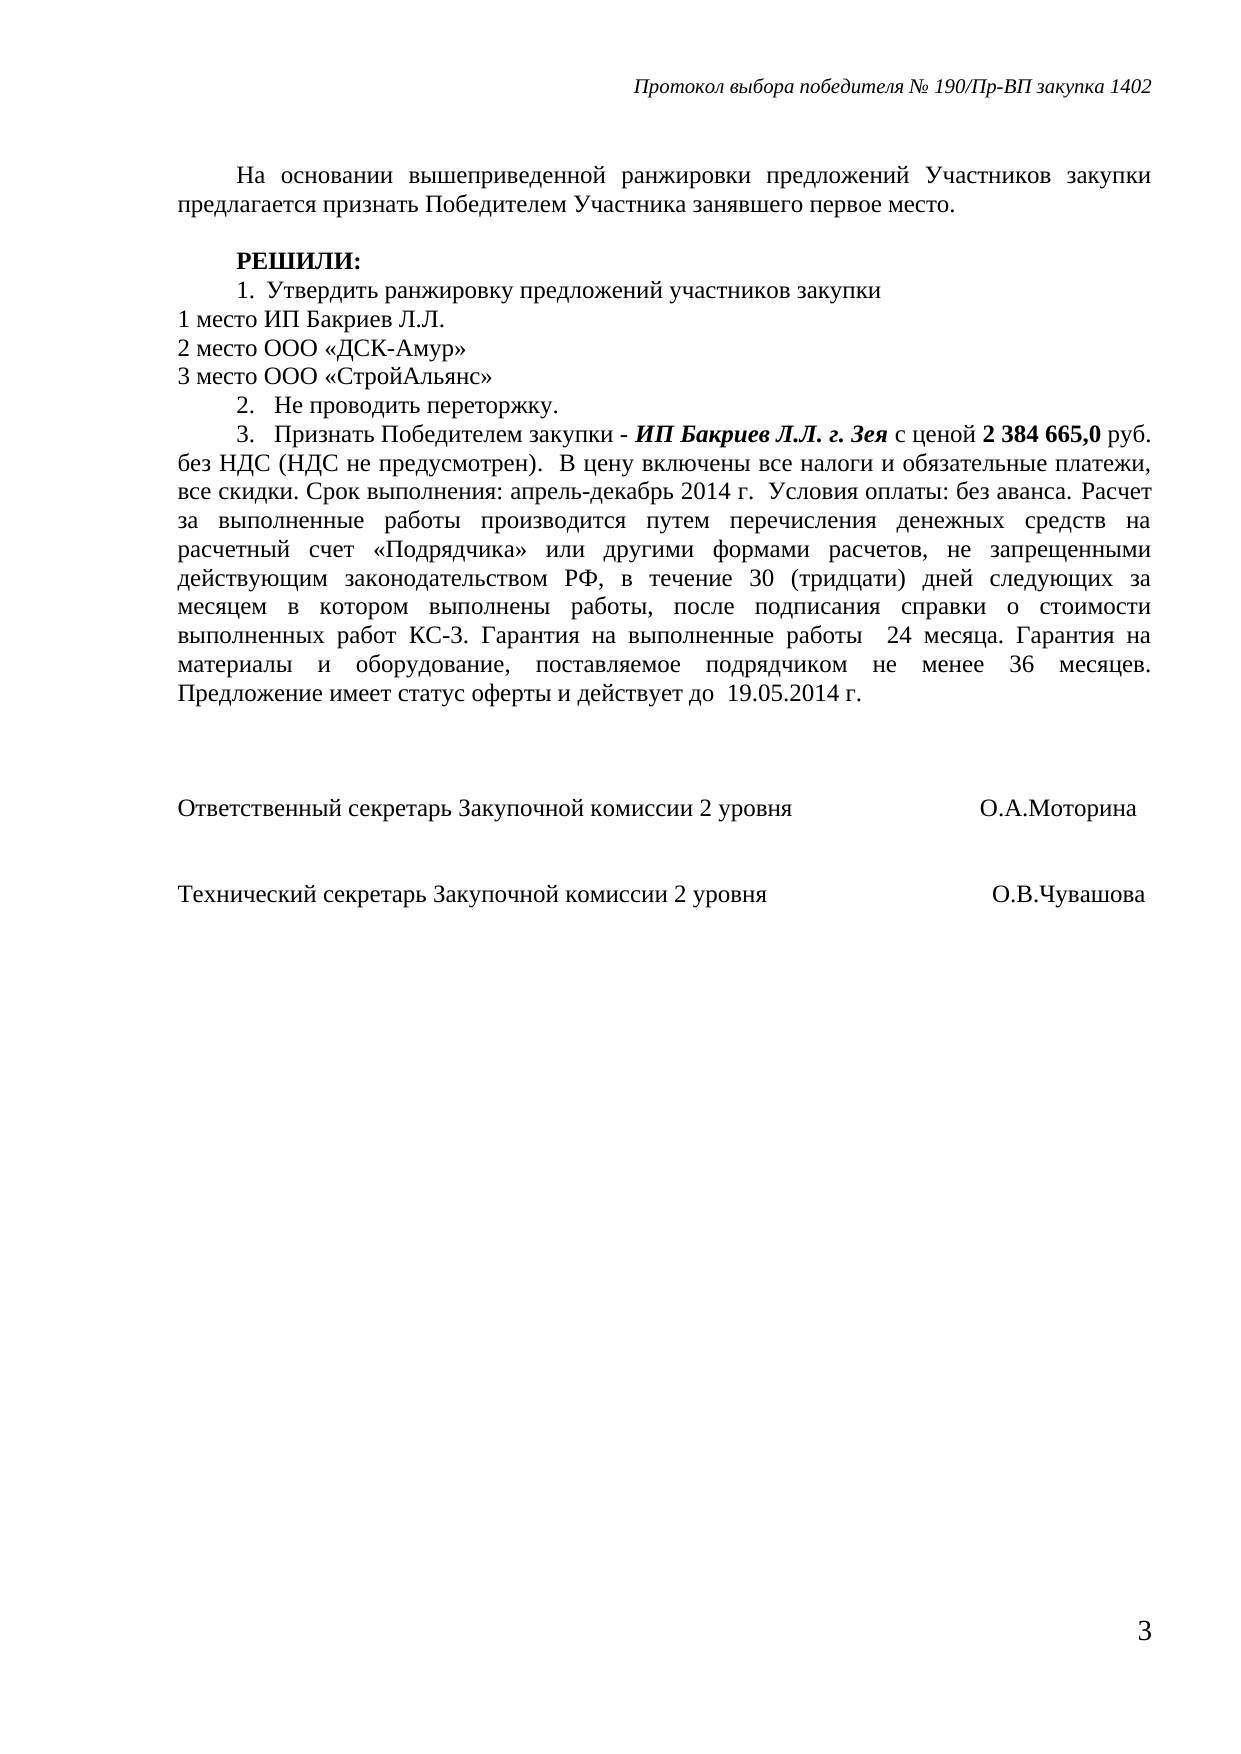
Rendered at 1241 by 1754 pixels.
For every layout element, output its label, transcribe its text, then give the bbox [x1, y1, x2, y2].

text На основании вышеприведенной ранжировки предложений Участников закупки предлагается признать Победителем Участника занявшего первое место. [177, 160, 1152, 218]
text 2 место ООО «ДСК-Амур» [177, 333, 1152, 361]
text Технический секретарь Закупочной комиссии 2 уровня О.В.Чувашова [177, 879, 1152, 908]
list Утвердить ранжировку предложений участников закупки [177, 275, 1152, 304]
text Ответственный секретарь Закупочной комиссии 2 уровня О.А.Моторина [177, 793, 1152, 821]
list 1 место ИП Бакриев Л.Л. [177, 304, 1152, 333]
list Признать Победителем закупки - ИП Бакриев Л.Л. г. Зея с ценой 2 384 665,0 руб. без НДС (НДС не предусмотрен). В цену включены все налоги и обязательные платежи, все скидки. Срок выполнения: апрель-декабрь 2014 г. Условия оплаты: без аванса. Расчет за выполненные работы производится путем перечисления денежных средств на расчетный счет «Подрядчика» или другими формами расчетов, не запрещенными действующим законодательством РФ, в течение 30 (тридцати) дней следующих за месяцем в котором выполнены работы, после подписания справки о стоимости выполненных работ КС-3. Гарантия на выполненные работы 24 месяца. Гарантия на материалы и оборудование, поставляемое подрядчиком не менее 36 месяцев. Предложение имеет статус оферты и действует до 19.05.2014 г. [177, 419, 1152, 706]
text 3 место ООО «СтройАльянс» [177, 361, 1152, 390]
text РЕШИЛИ: [177, 246, 1152, 275]
list Не проводить переторжку. [177, 390, 1152, 419]
